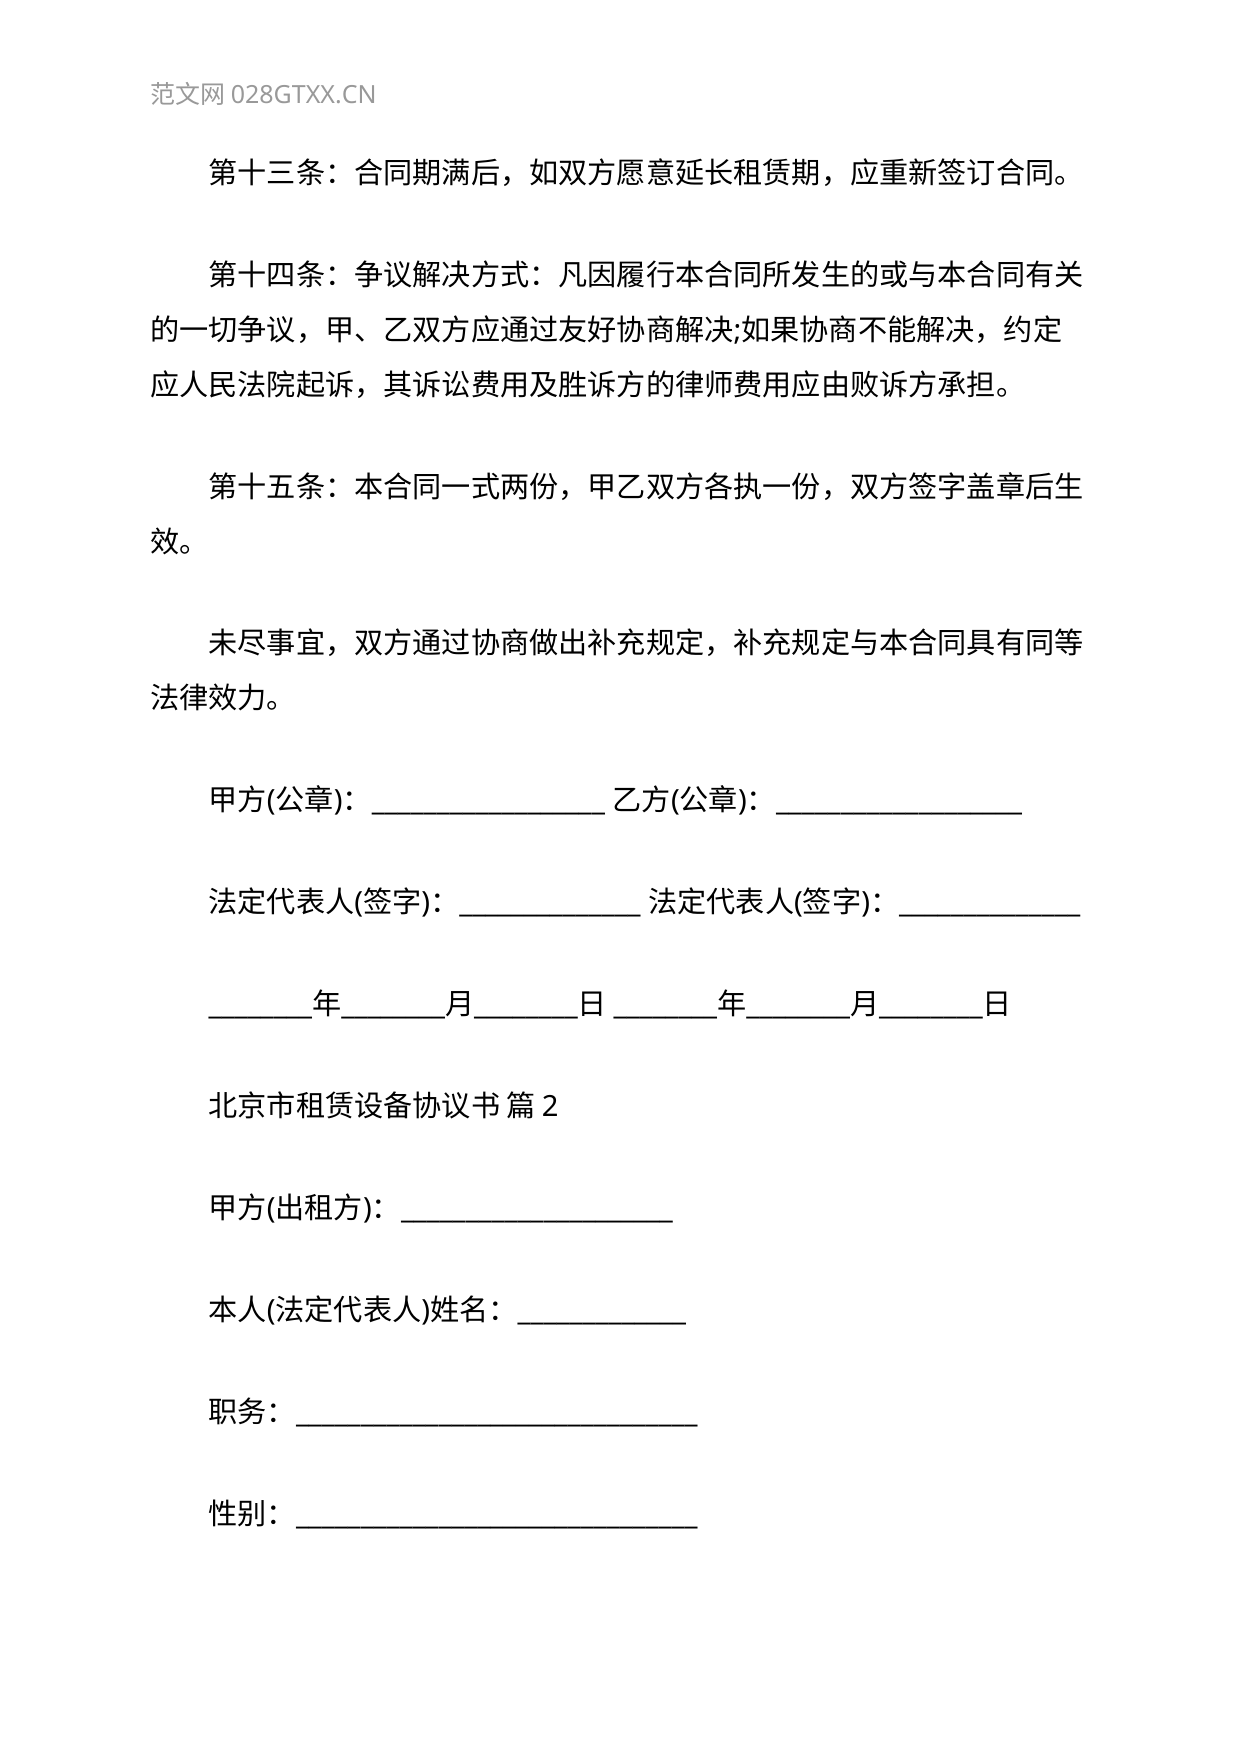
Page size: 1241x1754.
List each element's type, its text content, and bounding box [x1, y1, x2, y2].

text 职务：_______________________________ [150, 1389, 1090, 1431]
text 法定代表人(签字)：______________ 法定代表人(签字)：______________ [150, 879, 1090, 921]
text 性别：_______________________________ [150, 1491, 1090, 1533]
text 未尽事宜，双方通过协商做出补充规定，补充规定与本合同具有同等法律效力。 [150, 620, 1090, 717]
text 第十三条：合同期满后，如双方愿意延长租赁期，应重新签订合同。 [150, 150, 1090, 192]
text 甲方(出租方)：_____________________ [150, 1185, 1090, 1227]
text 第十五条：本合同一式两份，甲乙双方各执一份，双方签字盖章后生效。 [150, 463, 1090, 561]
text 第十四条：争议解决方式：凡因履行本合同所发生的或与本合同有关的一切争议，甲、乙双方应通过友好协商解决;如果协商不能解决，约定应人民法院起诉，其诉讼费用及胜诉方的律师费用应由败诉方承担。 [150, 252, 1090, 404]
text ________年________月________日 ________年________月________日 [150, 981, 1090, 1023]
text 北京市租赁设备协议书 篇2 [150, 1083, 1090, 1125]
text 甲方(公章)：__________________ 乙方(公章)：___________________ [150, 777, 1090, 819]
text 本人(法定代表人)姓名：_____________ [150, 1287, 1090, 1329]
